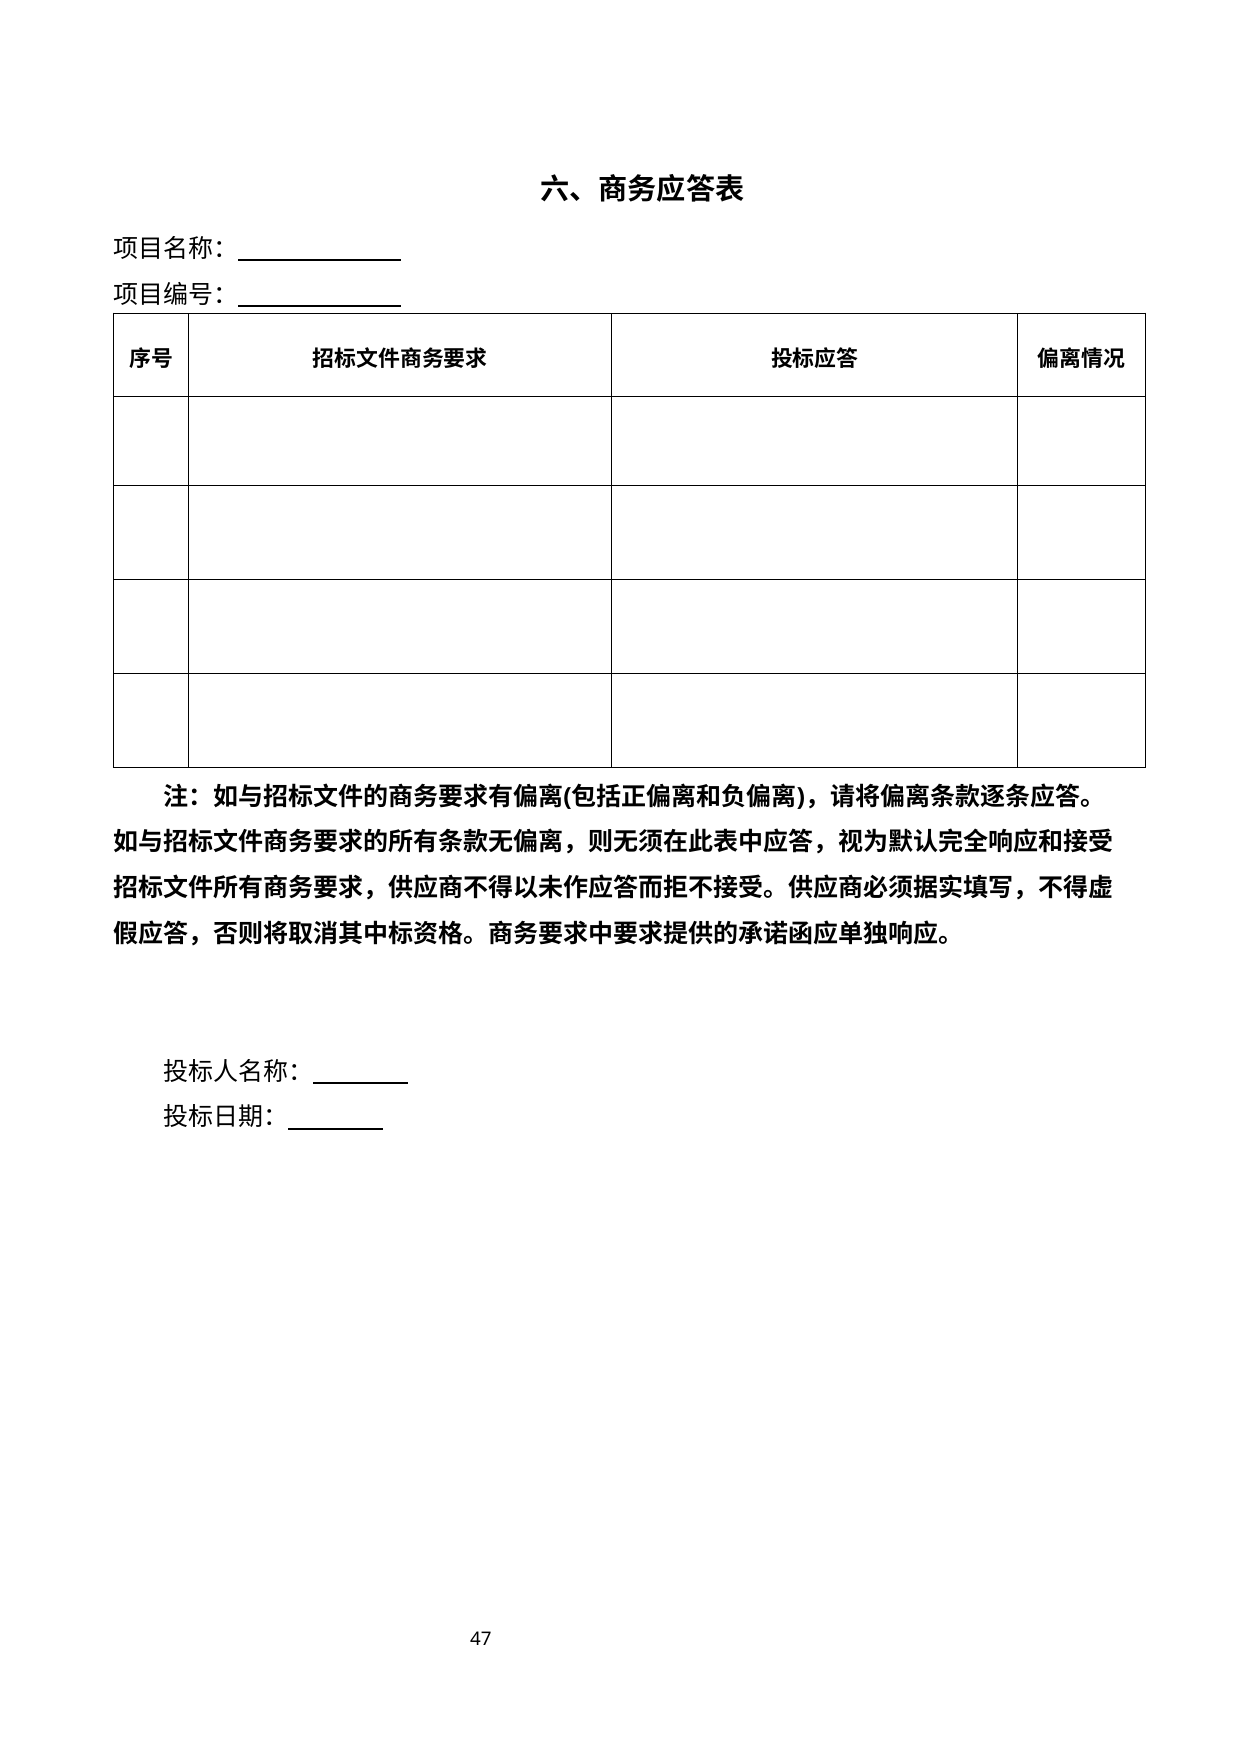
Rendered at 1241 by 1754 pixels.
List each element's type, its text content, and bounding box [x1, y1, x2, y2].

table_cell [1018, 580, 1145, 673]
text 项目名称： [113, 221, 1127, 267]
table_cell [114, 674, 188, 767]
table_cell [1018, 674, 1145, 767]
table_header 偏离情况 [1018, 314, 1145, 396]
table_cell [114, 486, 188, 579]
table_cell [1018, 397, 1145, 485]
table_cell [114, 580, 188, 673]
table_cell [612, 397, 1017, 485]
text 投标日期： [113, 1089, 1127, 1135]
table_cell [189, 486, 611, 579]
text 项目编号： [113, 267, 1127, 312]
table_header 序号 [114, 314, 188, 396]
table_cell [189, 397, 611, 485]
table_header 投标应答 [612, 314, 1017, 396]
table_cell [114, 397, 188, 485]
list 商务应答表 [113, 162, 1127, 208]
table_cell [612, 674, 1017, 767]
table_cell [189, 580, 611, 673]
table_cell [612, 486, 1017, 579]
table_cell [1018, 486, 1145, 579]
table_header 招标文件商务要求 [189, 314, 611, 396]
text 投标人名称： [113, 1043, 1127, 1089]
text 注：如与招标文件的商务要求有偏离(包括正偏离和负偏离)，请将偏离条款逐条应答。如与招标文件商务要求的所有条款无偏离，则无须在此表中应答，视为默认完全响应和接受招标文件所有商务要求，供应商不得以未作应答而拒不接受。供应商必须据实填写，不得虚假应答，否则将取消其中标资格。商务要求中要求提供的承诺函应单独响应。 [113, 768, 1127, 952]
table_cell [612, 580, 1017, 673]
table_cell [189, 674, 611, 767]
